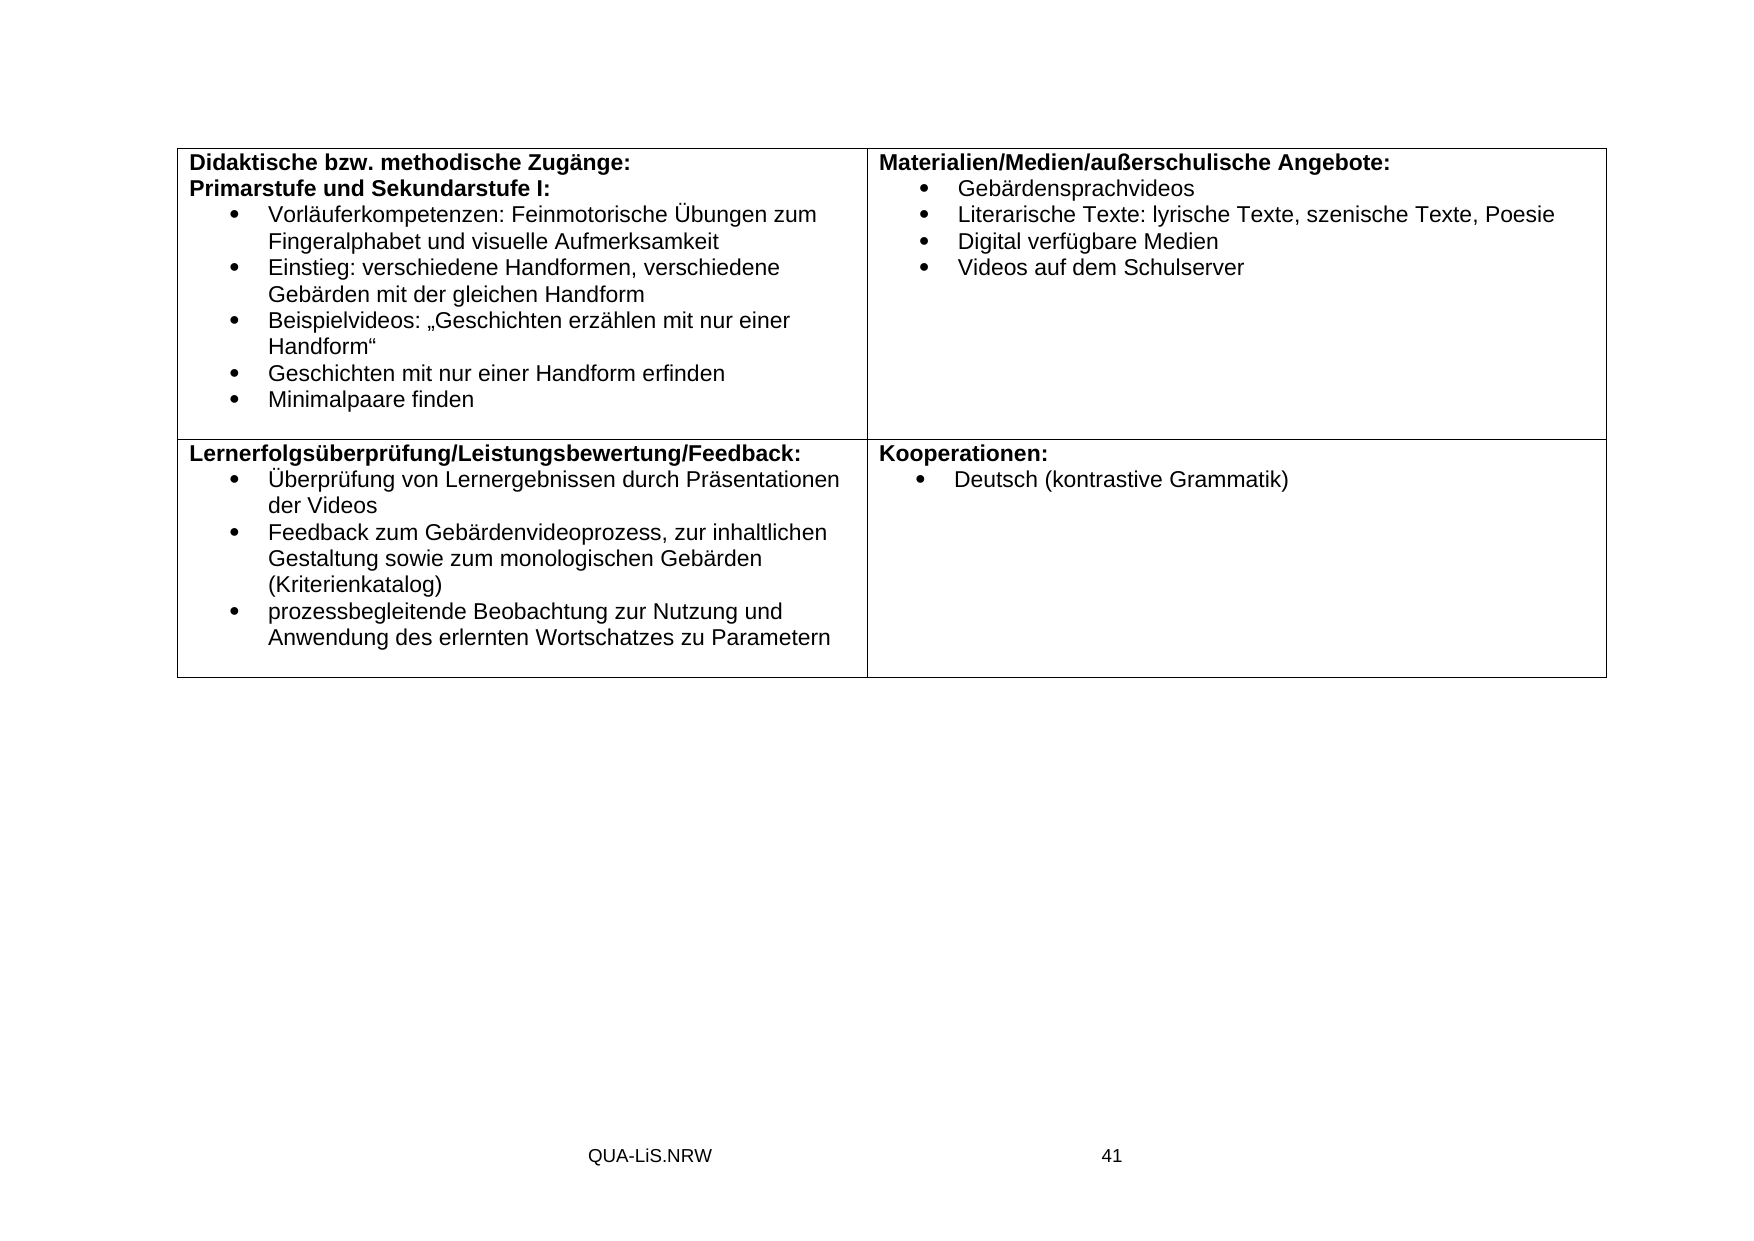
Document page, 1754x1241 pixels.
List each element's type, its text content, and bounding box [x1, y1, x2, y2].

table_cell Lernerfolgsüberprüfung/Leistungsbewertung/Feedback: Überprüfung von Lernergebnissen durch Präsentationen der Videos Feedback zum Gebärdenvideoprozess, zur inhaltlichen Gestaltung sowie zum monologischen Gebärden (Kriterienkatalog) prozessbegleitende Beobachtung zur Nutzung und Anwendung des erlernten Wortschatzes zu Parametern [178, 440, 867, 677]
table_cell Didaktische bzw. methodische Zugänge: Primarstufe und Sekundarstufe I: Vorläuferkompetenzen: Feinmotorische Übungen zum Fingeralphabet und visuelle Aufmerksamkeit Einstieg: verschiedene Handformen, verschiedene Gebärden mit der gleichen Handform Beispielvideos: „Geschichten erzählen mit nur einer Handform“ Geschichten mit nur einer Handform erfinden Minimalpaare finden [178, 149, 867, 439]
table_cell Kooperationen: Deutsch (kontrastive Grammatik) [868, 440, 1606, 677]
table_cell Materialien/Medien/außerschulische Angebote: Gebärdensprachvideos Literarische Texte: lyrische Texte, szenische Texte, Poesie Digital verfügbare Medien Videos auf dem Schulserver [868, 149, 1606, 439]
